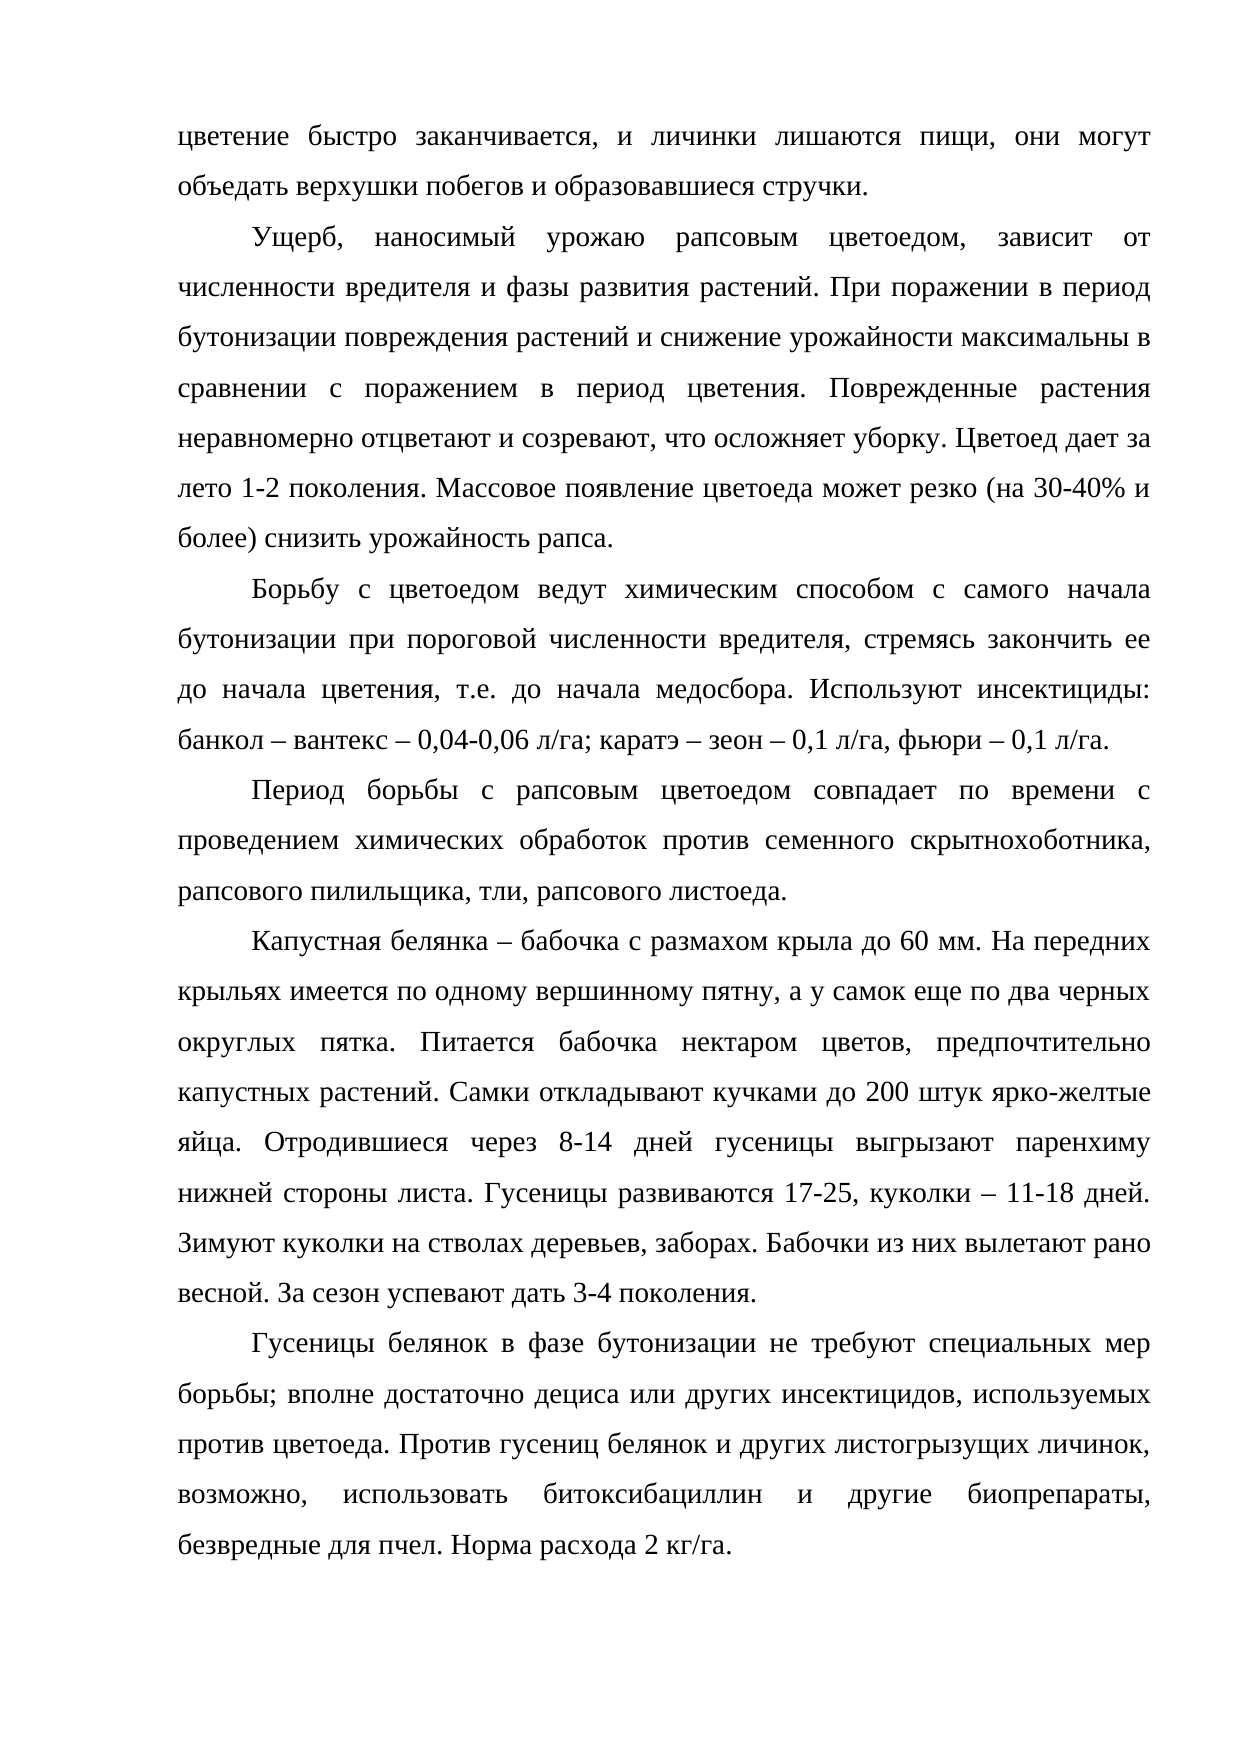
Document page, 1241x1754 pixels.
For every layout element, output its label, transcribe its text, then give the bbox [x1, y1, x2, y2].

text Период борьбы с рапсовым цветоедом совпадает по времени с проведением химических обработок против семенного скрытнохоботника, рапсового пилильщика, тли, рапсового листоеда. [177, 772, 1152, 906]
text Борьбу с цветоедом ведут химическим способом с самого начала бутонизации при пороговой численности вредителя, стремясь закончить ее до начала цветения, т.е. до начала медосбора. Используют инсектициды: банкол – вантекс – 0,04-0,06 л/га; каратэ – зеон – 0,1 л/га, фьюри – 0,1 л/га. [177, 571, 1152, 755]
text Ущерб, наносимый урожаю рапсовым цветоедом, зависит от численности вредителя и фазы развития растений. При поражении в период бутонизации повреждения растений и снижение урожайности максимальны в сравнении с поражением в период цветения. Поврежденные растения неравномерно отцветают и созревают, что осложняет уборку. Цветоед дает за лето 1-2 поколения. Массовое появление цветоеда может резко (на 30-40% и более) снизить урожайность рапса. [177, 219, 1152, 554]
text Гусеницы белянок в фазе бутонизации не требуют специальных мер борьбы; вполне достаточно дециса или других инсектицидов, используемых против цветоеда. Против гусениц белянок и других листогрызущих личинок, возможно, использовать битоксибациллин и другие биопрепараты, безвредные для пчел. Норма расхода 2 кг/га. [177, 1326, 1152, 1560]
text Капустная белянка – бабочка с размахом крыла до 60 мм. На передних крыльях имеется по одному вершинному пятну, а у самок еще по два черных округлых пятка. Питается бабочка нектаром цветов, предпочтительно капустных растений. Самки откладывают кучками до 200 штук ярко-желтые яйца. Отродившиеся через 8-14 дней гусеницы выгрызают паренхиму нижней стороны листа. Гусеницы развиваются 17-25, куколки – 11-18 дней. Зимуют куколки на стволах деревьев, заборах. Бабочки из них вылетают рано весной. За сезон успевают дать 3-4 поколения. [177, 923, 1152, 1309]
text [177, 118, 1152, 202]
